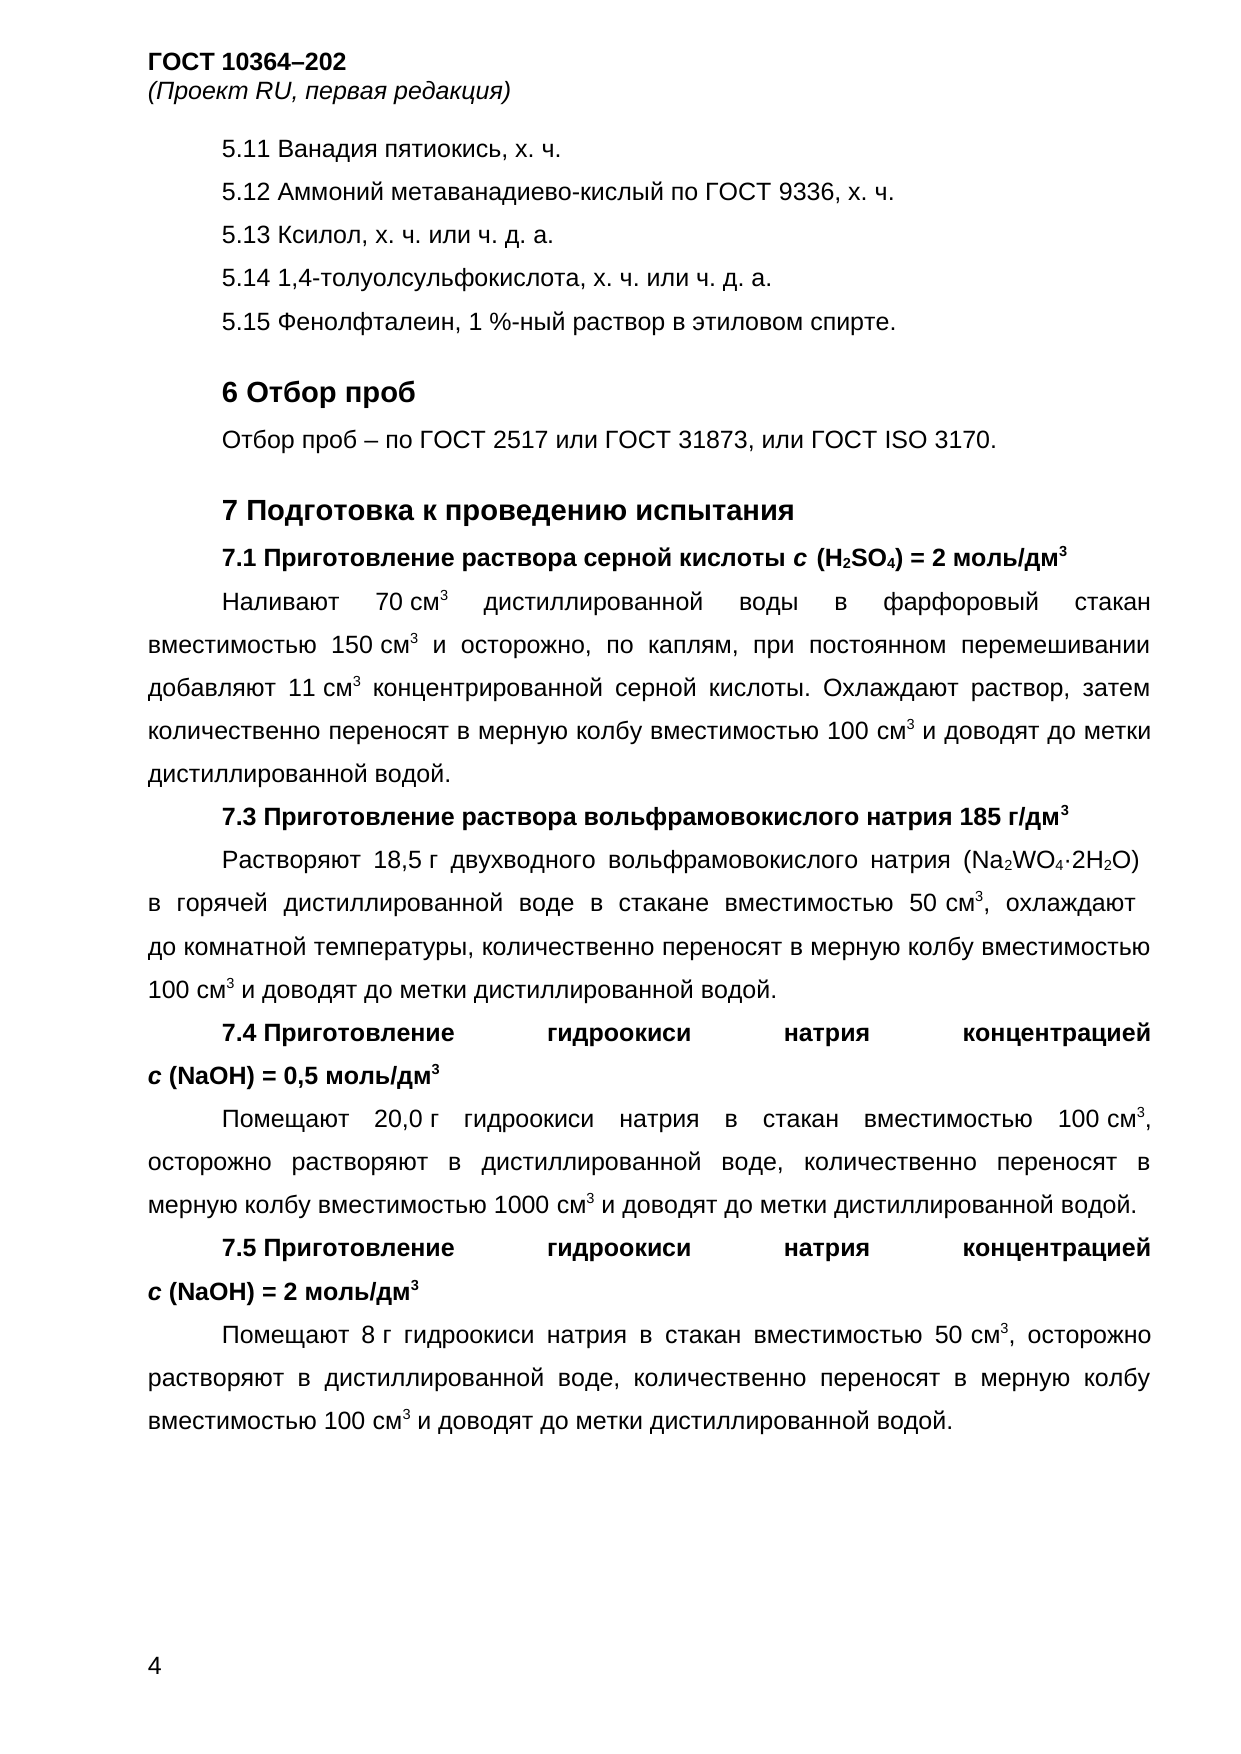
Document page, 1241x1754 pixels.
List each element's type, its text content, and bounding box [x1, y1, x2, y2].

text 5.14 1,4-толуолсульфокислота, х. ч. или ч. д. а. [148, 263, 1152, 292]
text Отбор проб – по ГОСТ 2517 или ГОСТ 31873, или ГОСТ ISO 3170. [148, 425, 1152, 454]
text 7.1 Приготовление раствора серной кислоты c (H2SO4) = 2 моль/дм3 [148, 543, 1152, 572]
text 5.15 Фенолфталеин, 1 %-ный раствор в этиловом спирте. [148, 306, 1152, 335]
text 5.12 Аммоний метаванадиево-кислый по ГОСТ 9336, х. ч. [148, 177, 1152, 206]
text 6 Отбор проб [148, 374, 1152, 408]
text 7.3 Приготовление раствора вольфрамовокислого натрия 185 г/дм3 [148, 802, 1152, 831]
text 7.5 Приготовление гидроокиси натрия концентрацией c (NaOH) = 2 моль/дм3 [148, 1233, 1152, 1305]
text Помещают 8 г гидроокиси натрия в стакан вместимостью 50 см3, осторожно растворяют в дистиллированной воде, количественно переносят в мерную колбу вместимостью 100 см3 и доводят до метки дистиллированной водой. [148, 1319, 1152, 1434]
text 5.11 Ванадия пятиокись, х. ч. [148, 134, 1152, 163]
text Наливают 70 см3 дистиллированной воды в фарфоровый стакан вместимостью 150 см3 и осторожно, по каплям, при постоянном перемешивании добавляют 11 см3 концентрированной серной кислоты. Охлаждают раствор, затем количественно переносят в мерную колбу вместимостью 100 см3 и доводят до метки дистиллированной водой. [148, 586, 1152, 788]
text Растворяют 18,5 г двухводного вольфрамовокислого натрия (Na2WO4·2H2O) в горячей дистиллированной воде в стакане вместимостью 50 см3, охлаждают до комнатной температуры, количественно переносят в мерную колбу вместимостью 100 см3 и доводят до метки дистиллированной водой. [148, 845, 1152, 1003]
text Помещают 20,0 г гидроокиси натрия в стакан вместимостью 100 см3, осторожно растворяют в дистиллированной воде, количественно переносят в мерную колбу вместимостью 1000 см3 и доводят до метки дистиллированной водой. [148, 1104, 1152, 1219]
text 7 Подготовка к проведению испытания [148, 493, 1152, 527]
text 5.13 Ксилол, х. ч. или ч. д. а. [148, 220, 1152, 249]
text 7.4 Приготовление гидроокиси натрия концентрацией c (NaOH) = 0,5 моль/дм3 [148, 1018, 1152, 1089]
